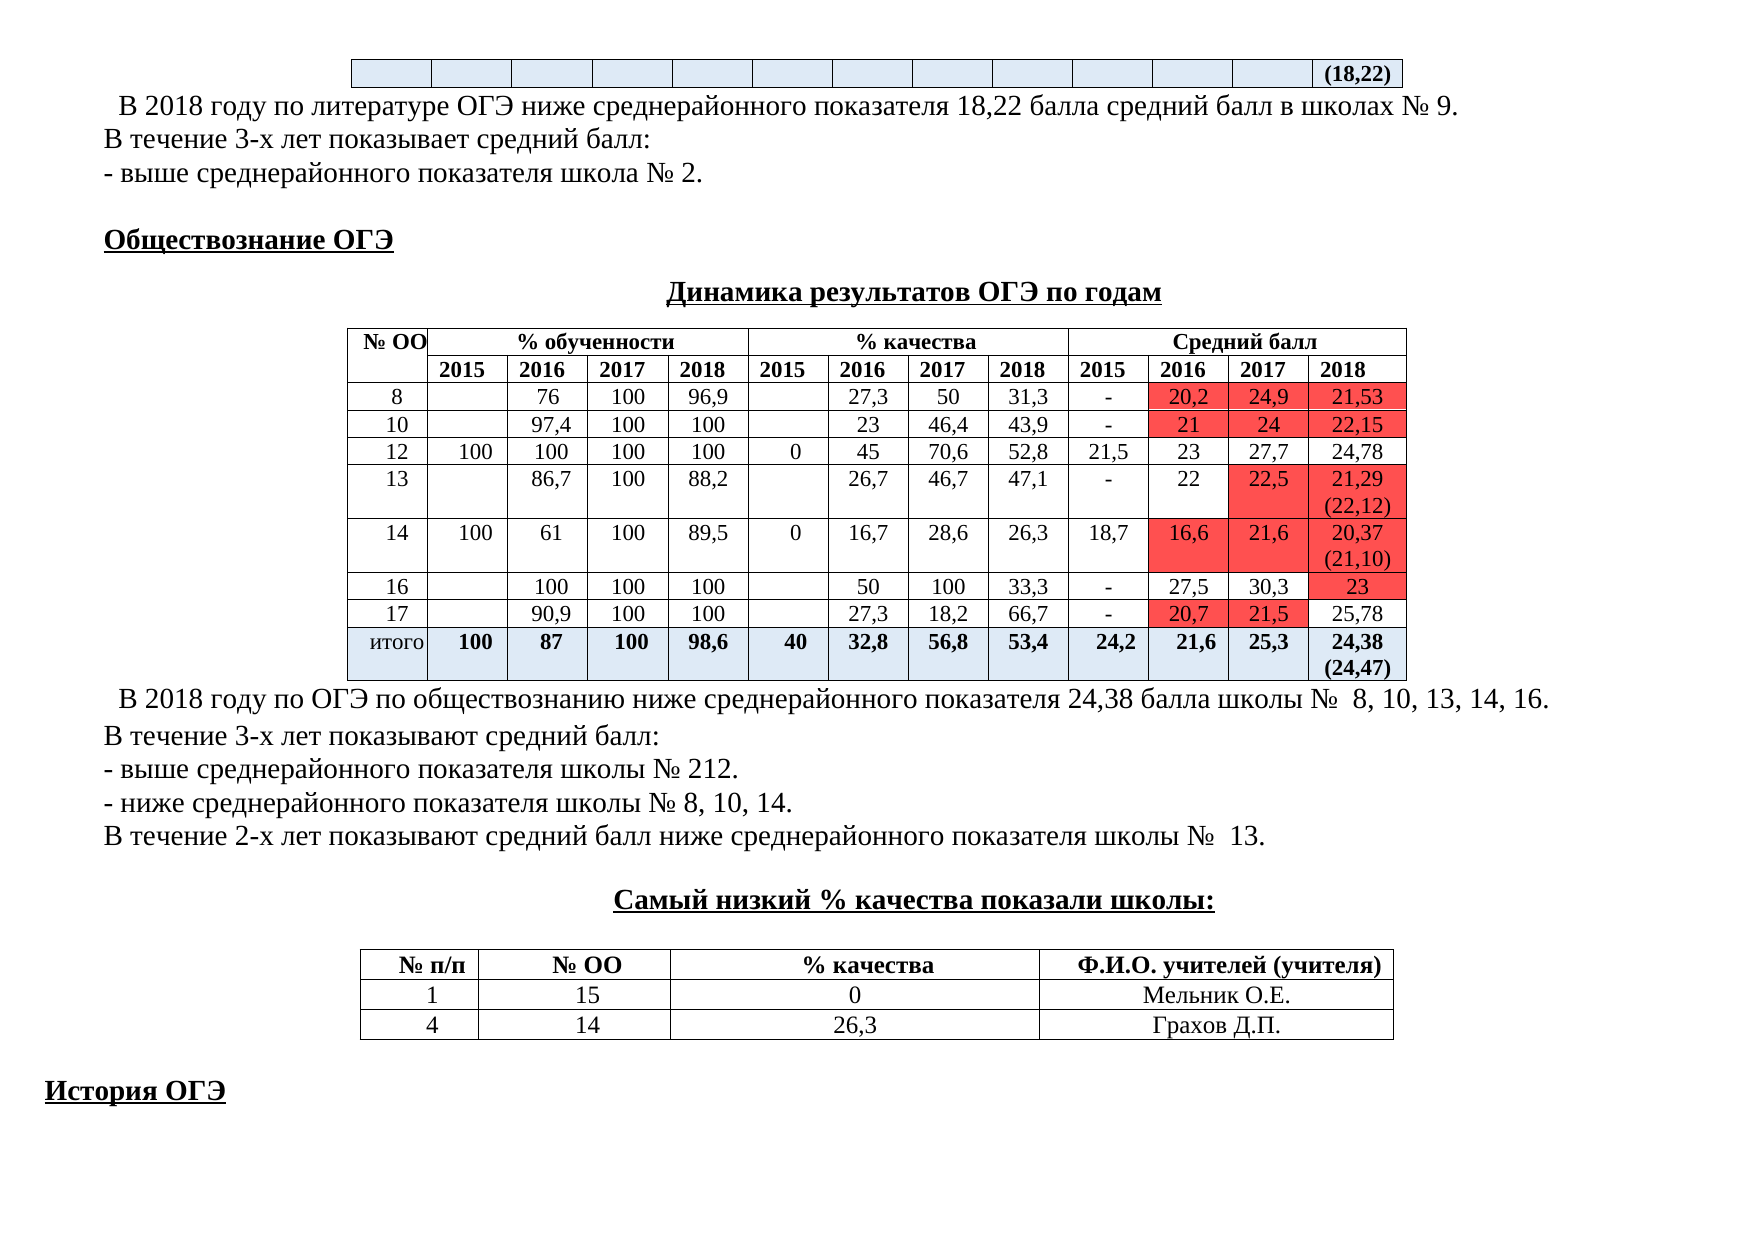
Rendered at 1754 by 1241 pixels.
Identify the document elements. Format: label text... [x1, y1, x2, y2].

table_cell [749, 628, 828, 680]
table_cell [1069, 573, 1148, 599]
text История ОГЭ [44, 1073, 1710, 1107]
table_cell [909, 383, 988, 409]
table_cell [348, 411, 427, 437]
text - выше среднерайонного показателя школы № 212. [103, 751, 1725, 785]
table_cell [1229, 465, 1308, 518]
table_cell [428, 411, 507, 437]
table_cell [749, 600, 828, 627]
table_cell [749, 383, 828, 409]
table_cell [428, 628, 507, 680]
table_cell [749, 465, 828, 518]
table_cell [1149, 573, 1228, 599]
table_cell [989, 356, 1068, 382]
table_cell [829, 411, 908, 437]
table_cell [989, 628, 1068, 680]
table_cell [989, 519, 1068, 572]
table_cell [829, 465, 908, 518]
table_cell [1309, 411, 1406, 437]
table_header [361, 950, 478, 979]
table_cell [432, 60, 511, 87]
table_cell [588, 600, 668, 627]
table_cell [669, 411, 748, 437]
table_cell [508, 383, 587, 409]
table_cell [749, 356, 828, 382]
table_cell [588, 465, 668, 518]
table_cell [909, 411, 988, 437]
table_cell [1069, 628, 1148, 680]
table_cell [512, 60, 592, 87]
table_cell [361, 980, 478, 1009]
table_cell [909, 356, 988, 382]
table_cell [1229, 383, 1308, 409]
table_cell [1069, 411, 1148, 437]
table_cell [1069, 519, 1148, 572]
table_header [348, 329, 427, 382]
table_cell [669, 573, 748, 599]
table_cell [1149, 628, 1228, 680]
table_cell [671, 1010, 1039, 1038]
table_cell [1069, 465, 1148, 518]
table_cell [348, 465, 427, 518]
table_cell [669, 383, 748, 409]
text Динамика результатов ОГЭ по годам [103, 274, 1725, 308]
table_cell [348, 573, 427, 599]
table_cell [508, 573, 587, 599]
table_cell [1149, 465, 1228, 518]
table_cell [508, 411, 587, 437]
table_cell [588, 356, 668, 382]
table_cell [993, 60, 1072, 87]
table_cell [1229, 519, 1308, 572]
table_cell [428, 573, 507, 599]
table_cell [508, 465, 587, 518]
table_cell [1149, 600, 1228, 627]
text В 2018 году по литературе ОГЭ ниже среднерайонного показателя 18,22 балла средний балл в школах № 9. [103, 88, 1725, 121]
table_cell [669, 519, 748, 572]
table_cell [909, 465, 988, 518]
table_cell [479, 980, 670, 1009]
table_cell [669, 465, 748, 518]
text - ниже среднерайонного показателя школы № 8, 10, 14. [103, 785, 1725, 818]
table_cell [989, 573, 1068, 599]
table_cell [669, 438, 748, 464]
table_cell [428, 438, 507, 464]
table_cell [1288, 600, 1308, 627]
text Обществознание ОГЭ [103, 222, 1725, 255]
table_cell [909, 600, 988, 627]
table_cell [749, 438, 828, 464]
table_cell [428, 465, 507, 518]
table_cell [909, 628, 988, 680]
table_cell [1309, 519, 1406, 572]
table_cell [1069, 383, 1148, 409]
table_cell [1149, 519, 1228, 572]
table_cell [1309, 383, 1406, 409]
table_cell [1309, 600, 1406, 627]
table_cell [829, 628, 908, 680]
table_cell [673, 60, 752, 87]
text Самый низкий % качества показали школы: [103, 882, 1725, 916]
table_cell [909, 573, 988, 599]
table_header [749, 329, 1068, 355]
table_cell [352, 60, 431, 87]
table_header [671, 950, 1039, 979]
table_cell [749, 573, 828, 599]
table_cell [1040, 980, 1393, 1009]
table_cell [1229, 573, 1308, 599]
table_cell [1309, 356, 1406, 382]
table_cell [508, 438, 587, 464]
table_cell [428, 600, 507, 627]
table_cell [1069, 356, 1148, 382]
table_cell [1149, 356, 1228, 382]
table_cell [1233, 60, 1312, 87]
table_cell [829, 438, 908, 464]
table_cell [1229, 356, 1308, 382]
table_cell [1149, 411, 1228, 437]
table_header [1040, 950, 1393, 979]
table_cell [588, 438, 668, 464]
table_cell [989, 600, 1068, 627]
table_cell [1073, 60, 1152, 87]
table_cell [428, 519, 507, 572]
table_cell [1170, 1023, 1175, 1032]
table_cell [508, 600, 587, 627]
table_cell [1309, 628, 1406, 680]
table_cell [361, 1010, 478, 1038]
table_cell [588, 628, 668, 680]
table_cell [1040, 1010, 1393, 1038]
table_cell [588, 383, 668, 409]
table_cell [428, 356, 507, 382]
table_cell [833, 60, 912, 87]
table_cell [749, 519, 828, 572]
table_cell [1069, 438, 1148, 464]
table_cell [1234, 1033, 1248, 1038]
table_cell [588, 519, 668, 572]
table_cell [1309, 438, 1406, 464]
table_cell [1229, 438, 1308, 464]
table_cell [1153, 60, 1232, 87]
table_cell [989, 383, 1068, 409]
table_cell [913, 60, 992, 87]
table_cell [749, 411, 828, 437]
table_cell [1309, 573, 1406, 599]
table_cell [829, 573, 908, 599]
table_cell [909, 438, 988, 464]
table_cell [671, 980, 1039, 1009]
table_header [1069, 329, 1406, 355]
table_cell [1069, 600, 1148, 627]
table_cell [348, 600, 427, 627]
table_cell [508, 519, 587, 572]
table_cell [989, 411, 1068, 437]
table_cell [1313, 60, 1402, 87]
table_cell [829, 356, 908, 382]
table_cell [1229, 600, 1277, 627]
text - выше среднерайонного показателя школа № 2. [103, 155, 1725, 188]
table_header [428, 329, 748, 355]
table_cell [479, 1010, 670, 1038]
text В течение 3-х лет показывают средний балл: [103, 718, 1725, 751]
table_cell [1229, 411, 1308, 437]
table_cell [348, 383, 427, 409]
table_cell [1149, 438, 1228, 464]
text В течение 3-х лет показывает средний балл: [103, 121, 1725, 155]
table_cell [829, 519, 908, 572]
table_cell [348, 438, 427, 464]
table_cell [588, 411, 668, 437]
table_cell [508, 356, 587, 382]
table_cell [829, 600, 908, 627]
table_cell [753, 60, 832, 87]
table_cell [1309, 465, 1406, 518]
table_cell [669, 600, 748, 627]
text В течение 2-х лет показывают средний балл ниже среднерайонного показателя школы № 13. [103, 818, 1725, 852]
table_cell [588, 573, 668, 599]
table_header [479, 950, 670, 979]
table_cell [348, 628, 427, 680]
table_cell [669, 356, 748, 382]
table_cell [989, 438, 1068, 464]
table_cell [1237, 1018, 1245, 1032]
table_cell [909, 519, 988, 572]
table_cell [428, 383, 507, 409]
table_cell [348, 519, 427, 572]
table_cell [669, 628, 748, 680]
text В 2018 году по ОГЭ по обществознанию ниже среднерайонного показателя 24,38 балла школы № 8, 10, 13, 14, 16. [44, 681, 1710, 715]
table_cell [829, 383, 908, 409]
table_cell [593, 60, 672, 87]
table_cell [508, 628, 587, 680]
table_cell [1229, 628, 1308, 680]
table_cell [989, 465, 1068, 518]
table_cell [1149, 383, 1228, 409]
